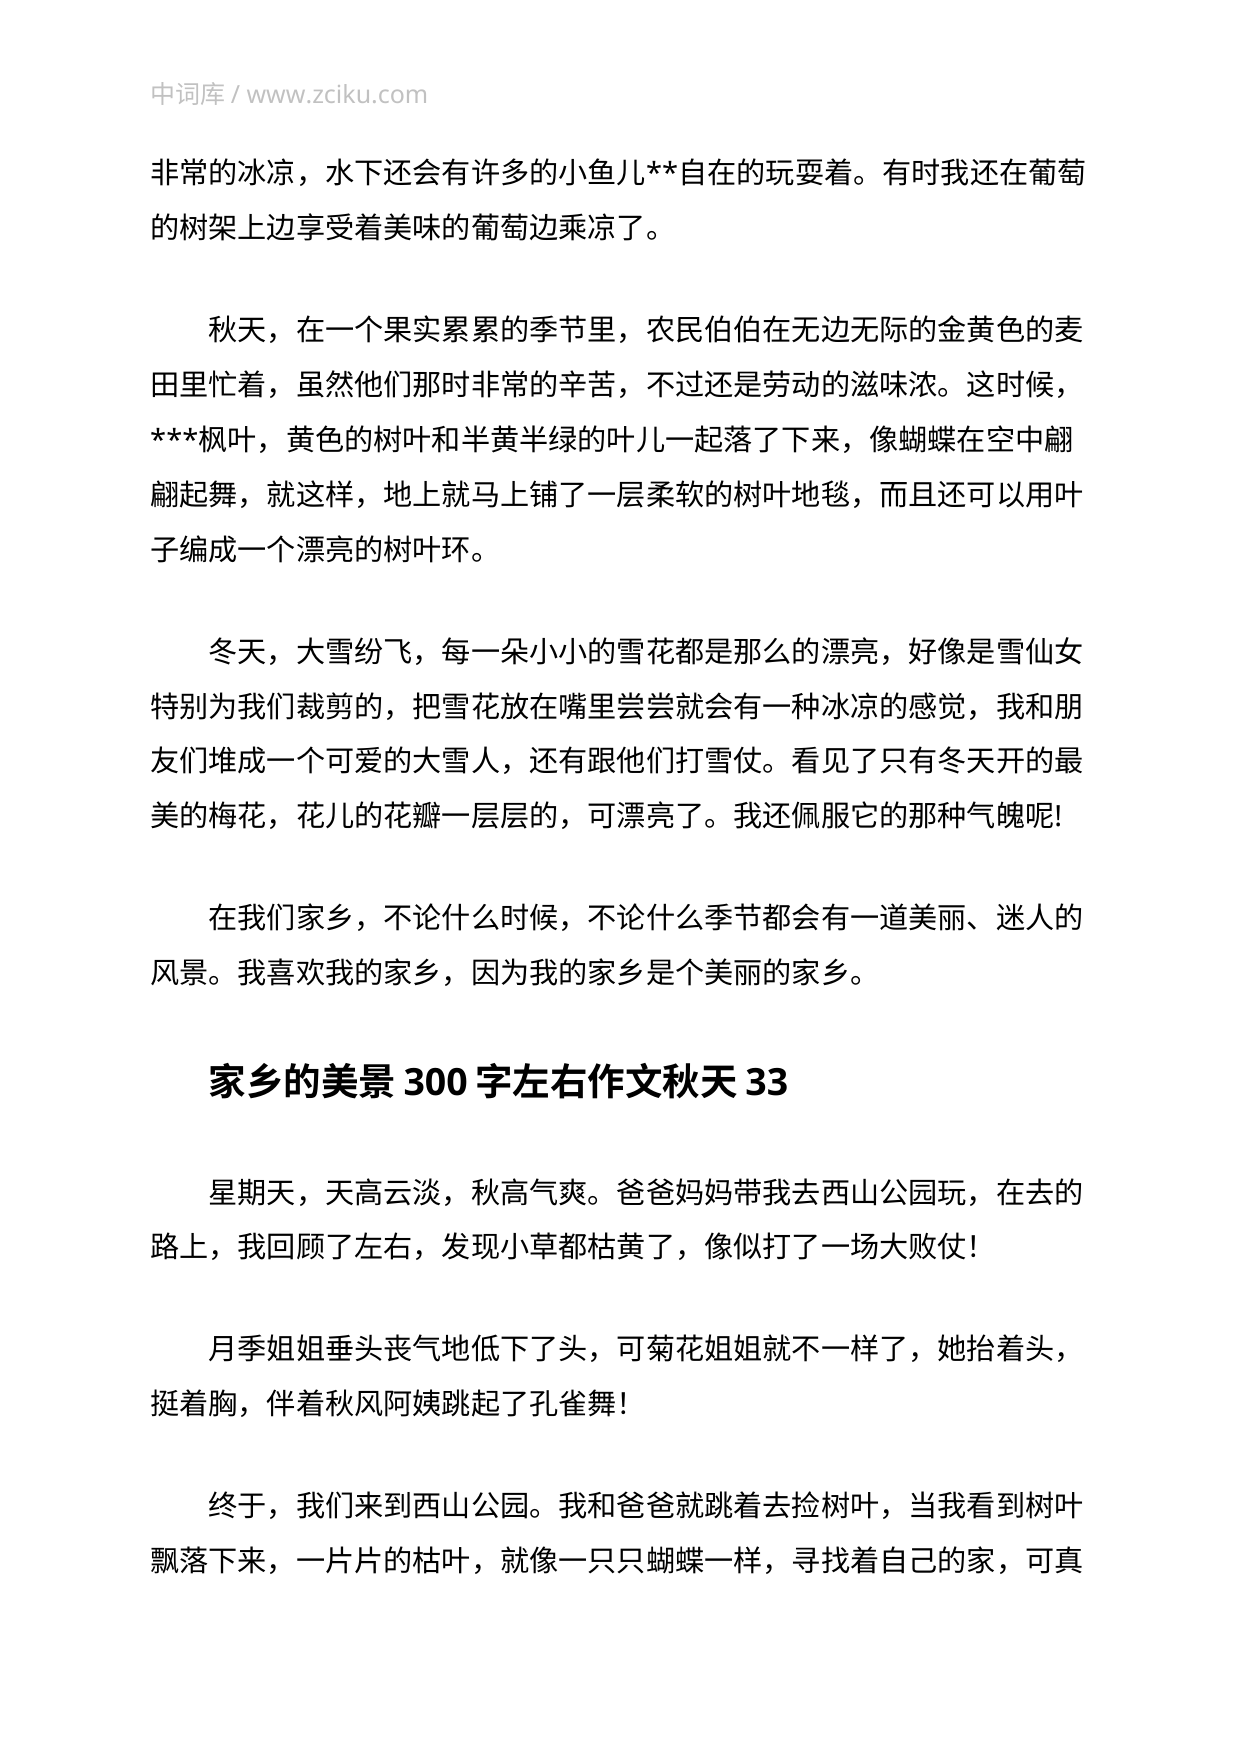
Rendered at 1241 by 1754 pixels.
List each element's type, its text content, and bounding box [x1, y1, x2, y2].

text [150, 1482, 1090, 1580]
text 星期天，天高云淡，秋高气爽。爸爸妈妈带我去西山公园玩，在去的路上，我回顾了左右，发现小草都枯黄了，像似打了一场大败仗！ [150, 1169, 1090, 1266]
text 秋天，在一个果实累累的季节里，农民伯伯在无边无际的金黄色的麦田里忙着，虽然他们那时非常的辛苦，不过还是劳动的滋味浓。这时候，***枫叶，黄色的树叶和半黄半绿的叶儿一起落了下来，像蝴蝶在空中翩翩起舞，就这样，地上就马上铺了一层柔软的树叶地毯，而且还可以用叶子编成一个漂亮的树叶环。 [150, 307, 1090, 569]
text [150, 150, 1090, 247]
text 冬天，大雪纷飞，每一朵小小的雪花都是那么的漂亮，好像是雪仙女特别为我们裁剪的，把雪花放在嘴里尝尝就会有一种冰凉的感觉，我和朋友们堆成一个可爱的大雪人，还有跟他们打雪仗。看见了只有冬天开的最美的梅花，花儿的花瓣一层层的，可漂亮了。我还佩服它的那种气魄呢! [150, 628, 1090, 835]
text 月季姐姐垂头丧气地低下了头，可菊花姐姐就不一样了，她抬着头，挺着胸，伴着秋风阿姨跳起了孔雀舞！ [150, 1326, 1090, 1423]
text 家乡的美景300字左右作文秋天33 [150, 1052, 1090, 1106]
text 在我们家乡，不论什么时候，不论什么季节都会有一道美丽、迷人的风景。我喜欢我的家乡，因为我的家乡是个美丽的家乡。 [150, 895, 1090, 992]
